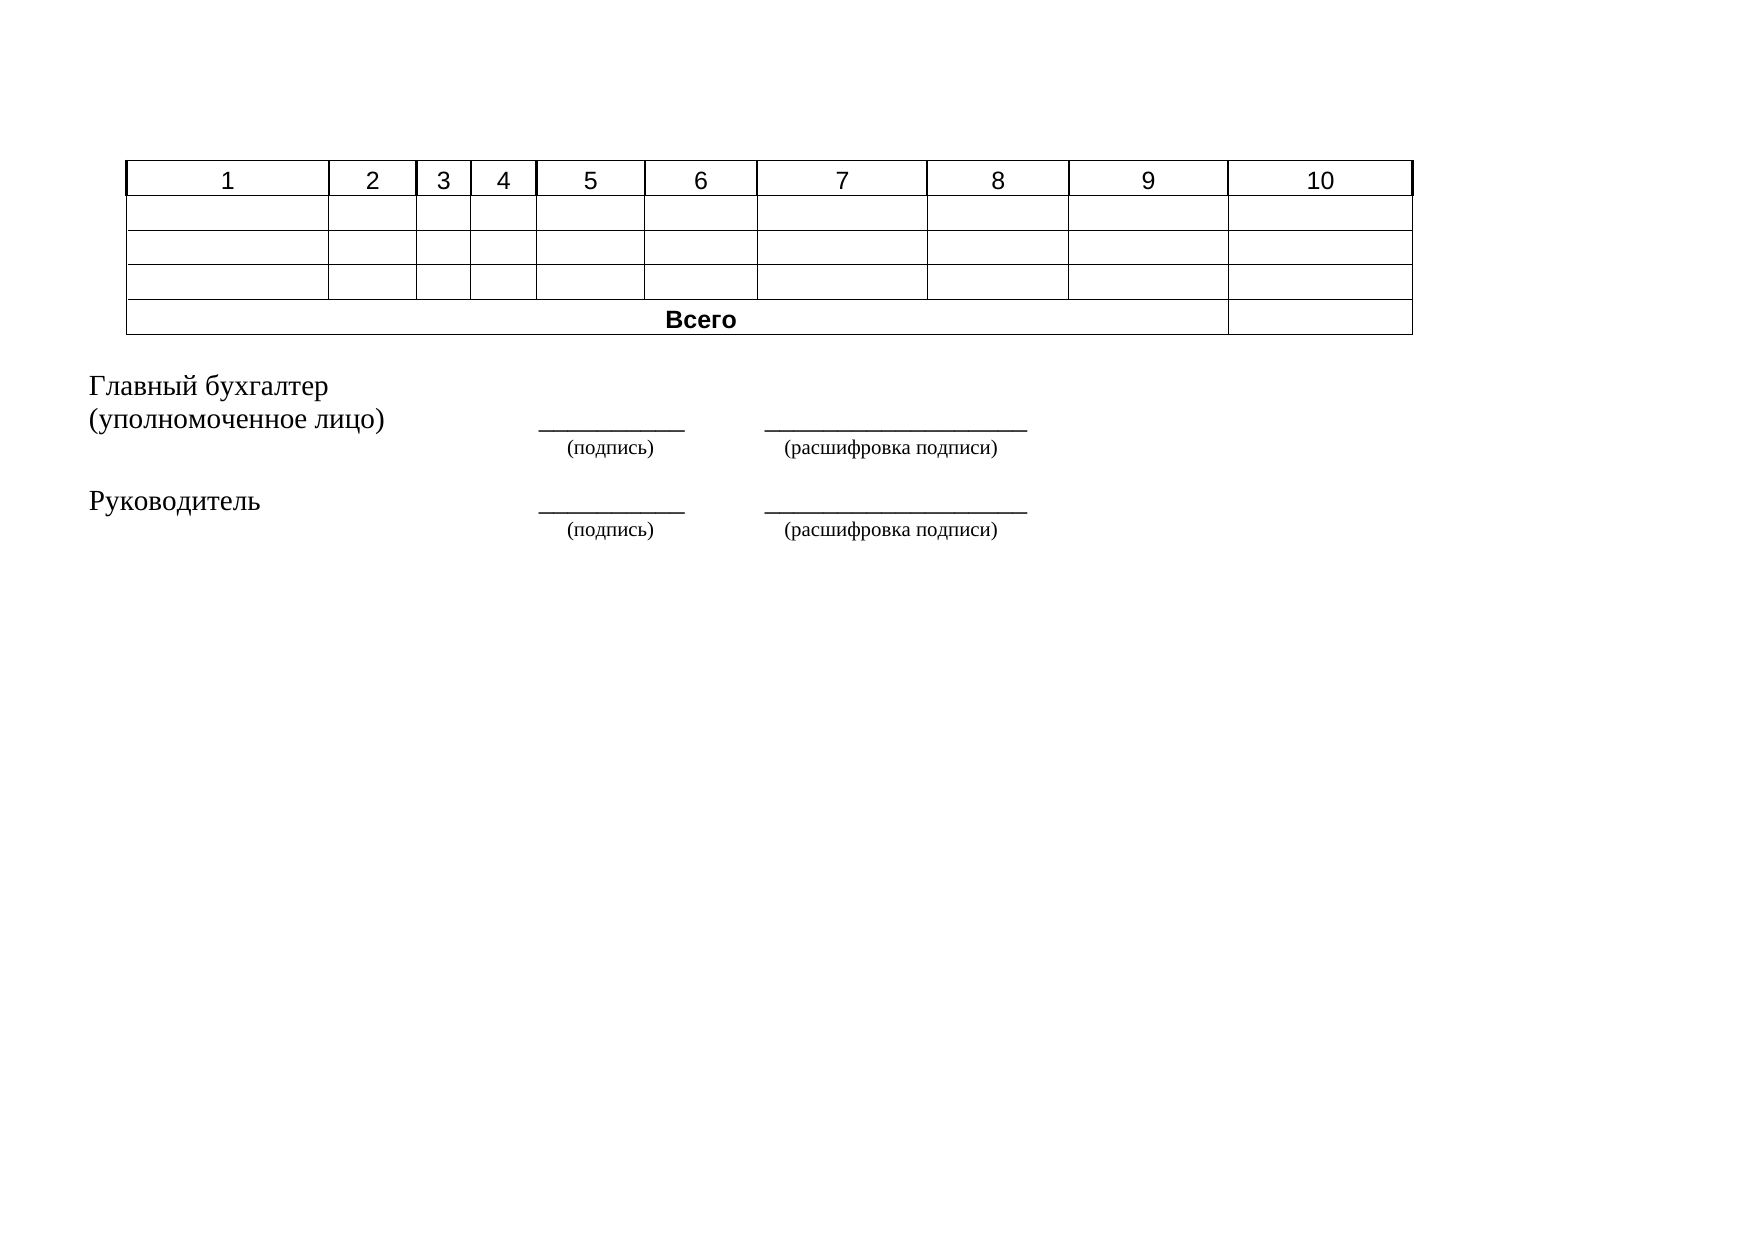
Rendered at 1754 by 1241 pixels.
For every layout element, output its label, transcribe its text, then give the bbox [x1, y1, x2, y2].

table_cell [417, 265, 470, 299]
table_cell [536, 300, 645, 333]
table_cell [127, 264, 328, 299]
table_cell [537, 196, 644, 230]
table_cell [1229, 300, 1412, 333]
table_cell [928, 231, 1068, 264]
table_cell [1069, 300, 1228, 333]
table_cell [1069, 196, 1228, 230]
table_cell [758, 265, 927, 299]
table_cell [758, 231, 927, 264]
text (подпись) (расшифровка подписи) [89, 435, 1636, 459]
table_cell [471, 231, 536, 264]
table_cell [471, 196, 536, 230]
table_cell [645, 231, 757, 264]
table_cell [417, 196, 470, 230]
text Главный бухгалтер [89, 368, 1636, 402]
table_cell [1069, 265, 1228, 299]
table_cell 8 [928, 161, 1068, 195]
table_cell [417, 231, 470, 264]
table_cell [471, 300, 536, 333]
text Руководитель __________ __________________ [89, 483, 1636, 517]
table_cell [471, 265, 536, 299]
table_cell [928, 196, 1068, 230]
table_cell [757, 300, 927, 333]
table_cell [645, 196, 757, 230]
table_cell [329, 231, 416, 264]
table_cell [1069, 231, 1228, 264]
table_cell Всего [645, 300, 757, 333]
table_cell [127, 196, 328, 230]
table_cell 1 [128, 161, 328, 195]
table_cell [1229, 265, 1412, 299]
table_cell [645, 265, 757, 299]
table_cell 9 [1070, 161, 1227, 195]
table_cell [329, 300, 416, 333]
table_cell [758, 196, 927, 230]
table_cell 10 [1229, 161, 1411, 195]
table_cell [416, 300, 471, 333]
table_cell [537, 231, 644, 264]
table_cell 7 [758, 161, 926, 195]
table_cell 3 [418, 161, 470, 195]
table_cell [329, 265, 416, 299]
table_cell [537, 265, 644, 299]
table_cell [127, 299, 329, 333]
table_cell [1229, 196, 1412, 230]
table_cell 5 [538, 161, 644, 195]
table_cell [329, 196, 416, 230]
text (уполномоченное лицо) __________ __________________ [89, 402, 1636, 435]
table_cell 2 [330, 161, 415, 195]
table_cell 6 [646, 161, 756, 195]
table_cell [928, 265, 1068, 299]
table_cell [1229, 231, 1412, 264]
text (подпись) (расшифровка подписи) [89, 517, 1636, 541]
table_cell [127, 230, 328, 264]
table_cell 4 [472, 161, 535, 195]
table_cell [927, 300, 1068, 333]
